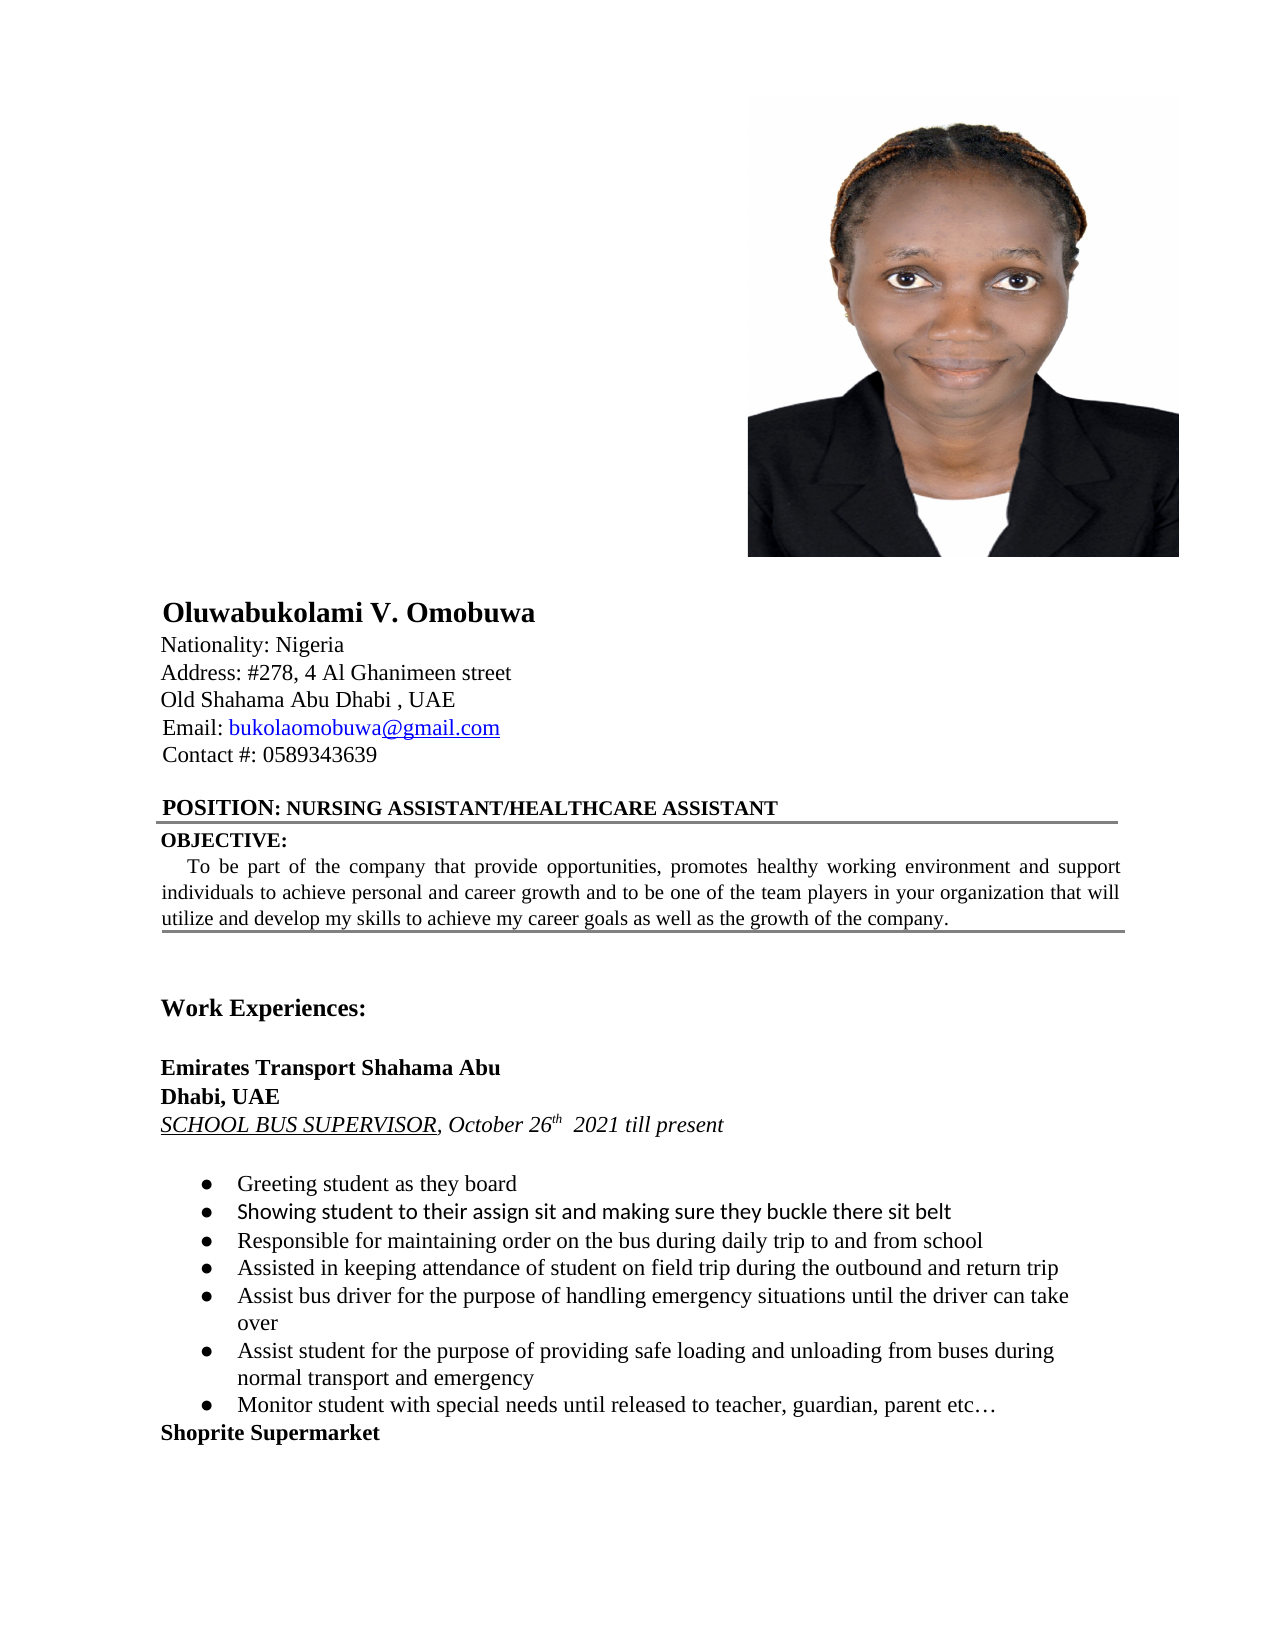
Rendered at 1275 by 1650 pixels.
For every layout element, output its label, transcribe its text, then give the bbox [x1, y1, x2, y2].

text Shoprite Supermarket [160, 1419, 1122, 1445]
subtitle SCHOOL BUS SUPERVISOR, October 26th 2021 till present [160, 1111, 1122, 1138]
list Monitor student with special needs until released to teacher, guardian, parent etc… [199, 1391, 1098, 1418]
text Old Shahama Abu Dhabi , UAE [160, 686, 1098, 713]
text Dhabi, UAE [160, 1083, 1122, 1109]
picture [747, 96, 1179, 557]
text POSITION: NURSING ASSISTANT/HEALTHCARE ASSISTANT [162, 794, 1122, 821]
list Responsible for maintaining order on the bus during daily trip to and from school [199, 1227, 1098, 1253]
text To be part of the company that provide opportunities, promotes healthy working environment and support individuals to achieve personal and career growth and to be one of the team players in your organization that will utilize and develop my skills to achieve my career goals as well as the growth of the company. [160, 854, 1122, 929]
list Greeting student as they board [199, 1170, 1098, 1196]
list Assisted in keeping attendance of student on field trip during the outbound and return trip [199, 1254, 1098, 1281]
text Emirates Transport Shahama Abu [160, 1054, 1122, 1081]
text Oluwabukolami V. Omobuwa [162, 595, 1098, 628]
text Email: bukolaomobuwa@gmail.com [162, 714, 1098, 740]
list Showing student to their assign sit and making sure they buckle there sit belt [199, 1197, 1098, 1226]
text Work Experiences: [160, 993, 1122, 1022]
text OBJECTIVE: [160, 828, 1122, 852]
text Nationality: Nigeria [160, 631, 1098, 657]
text Address: #278, 4 Al Ghanimeen street [160, 659, 1098, 685]
text Contact #: 0589343639 [162, 742, 1098, 768]
list Assist student for the purpose of providing safe loading and unloading from buses during normal transport and emergency [199, 1337, 1098, 1390]
list Assist bus driver for the purpose of handling emergency situations until the driver can take over [199, 1282, 1098, 1336]
